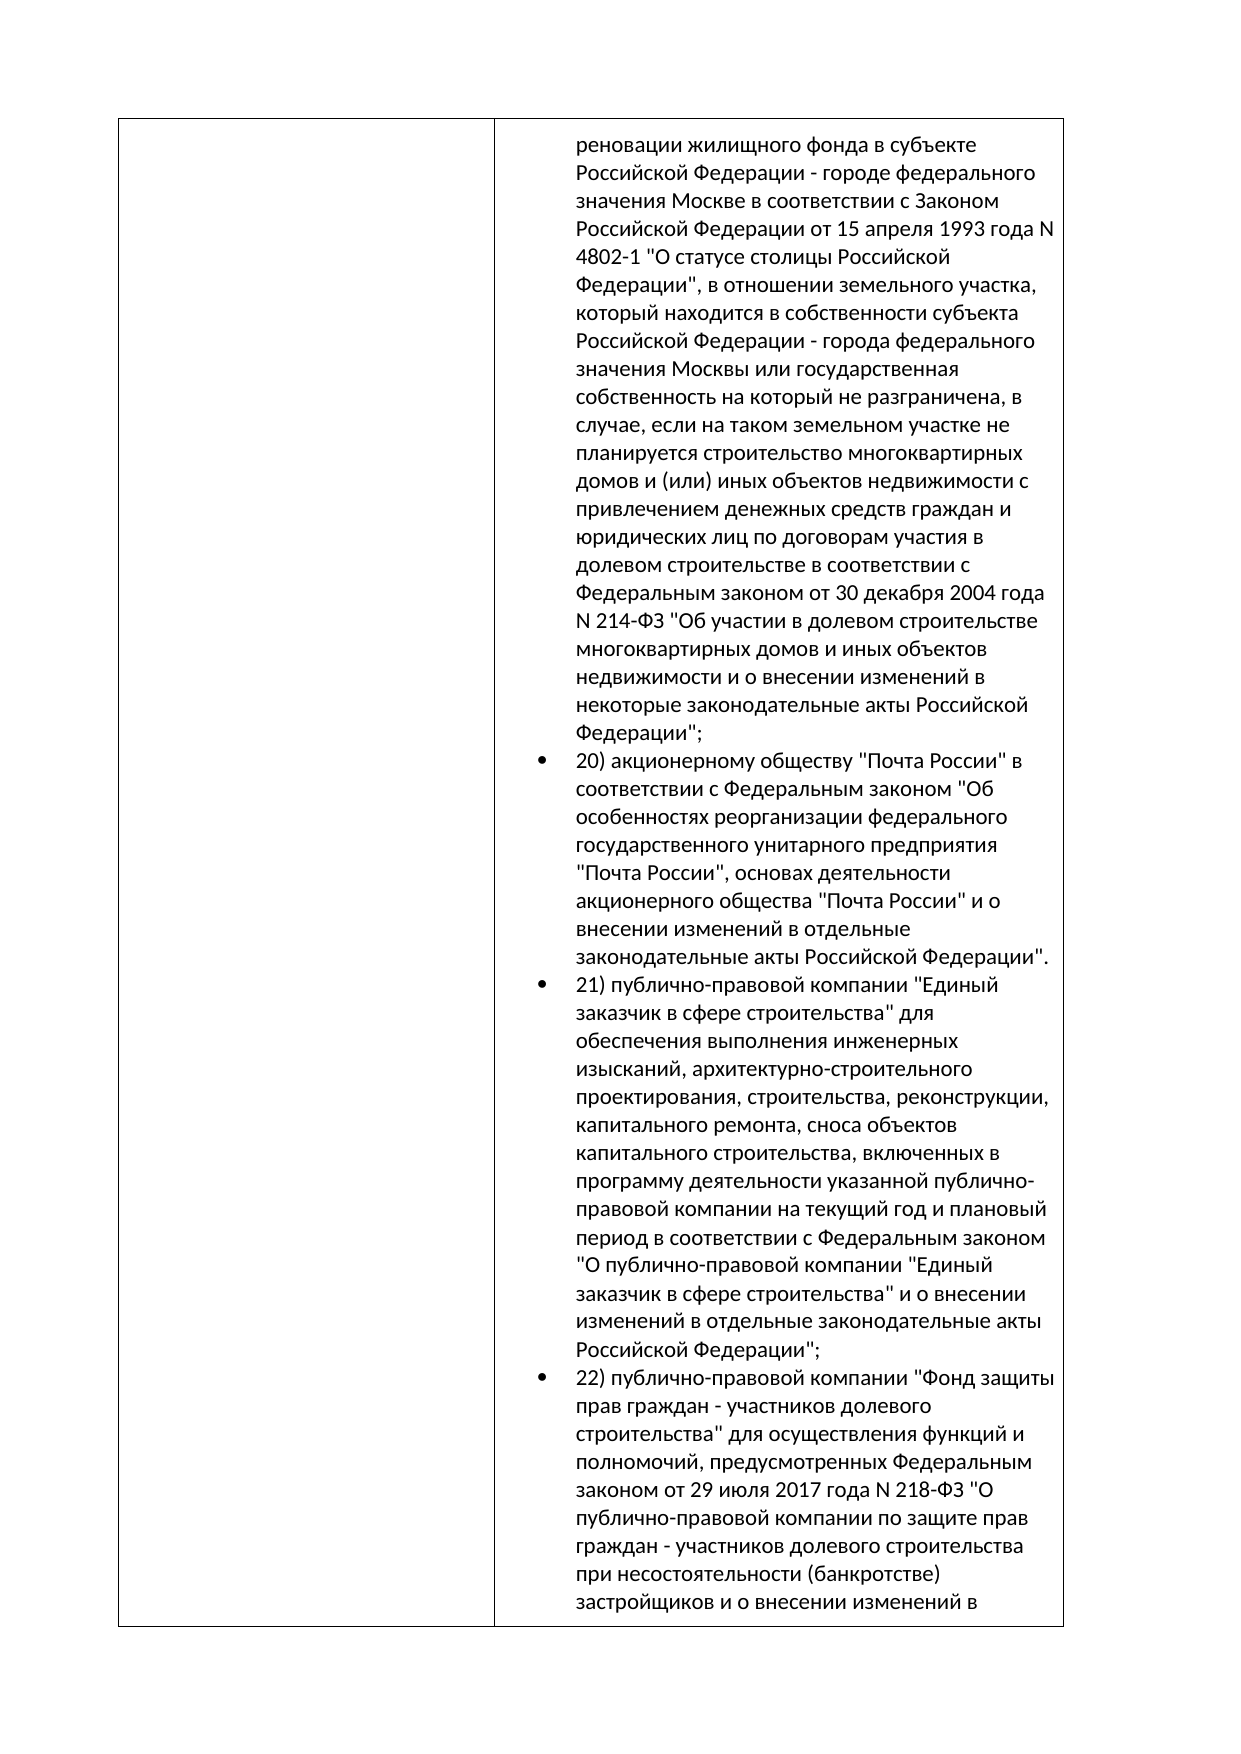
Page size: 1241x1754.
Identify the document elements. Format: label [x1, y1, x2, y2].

table_cell [119, 119, 494, 1626]
table_cell [495, 119, 1063, 1626]
